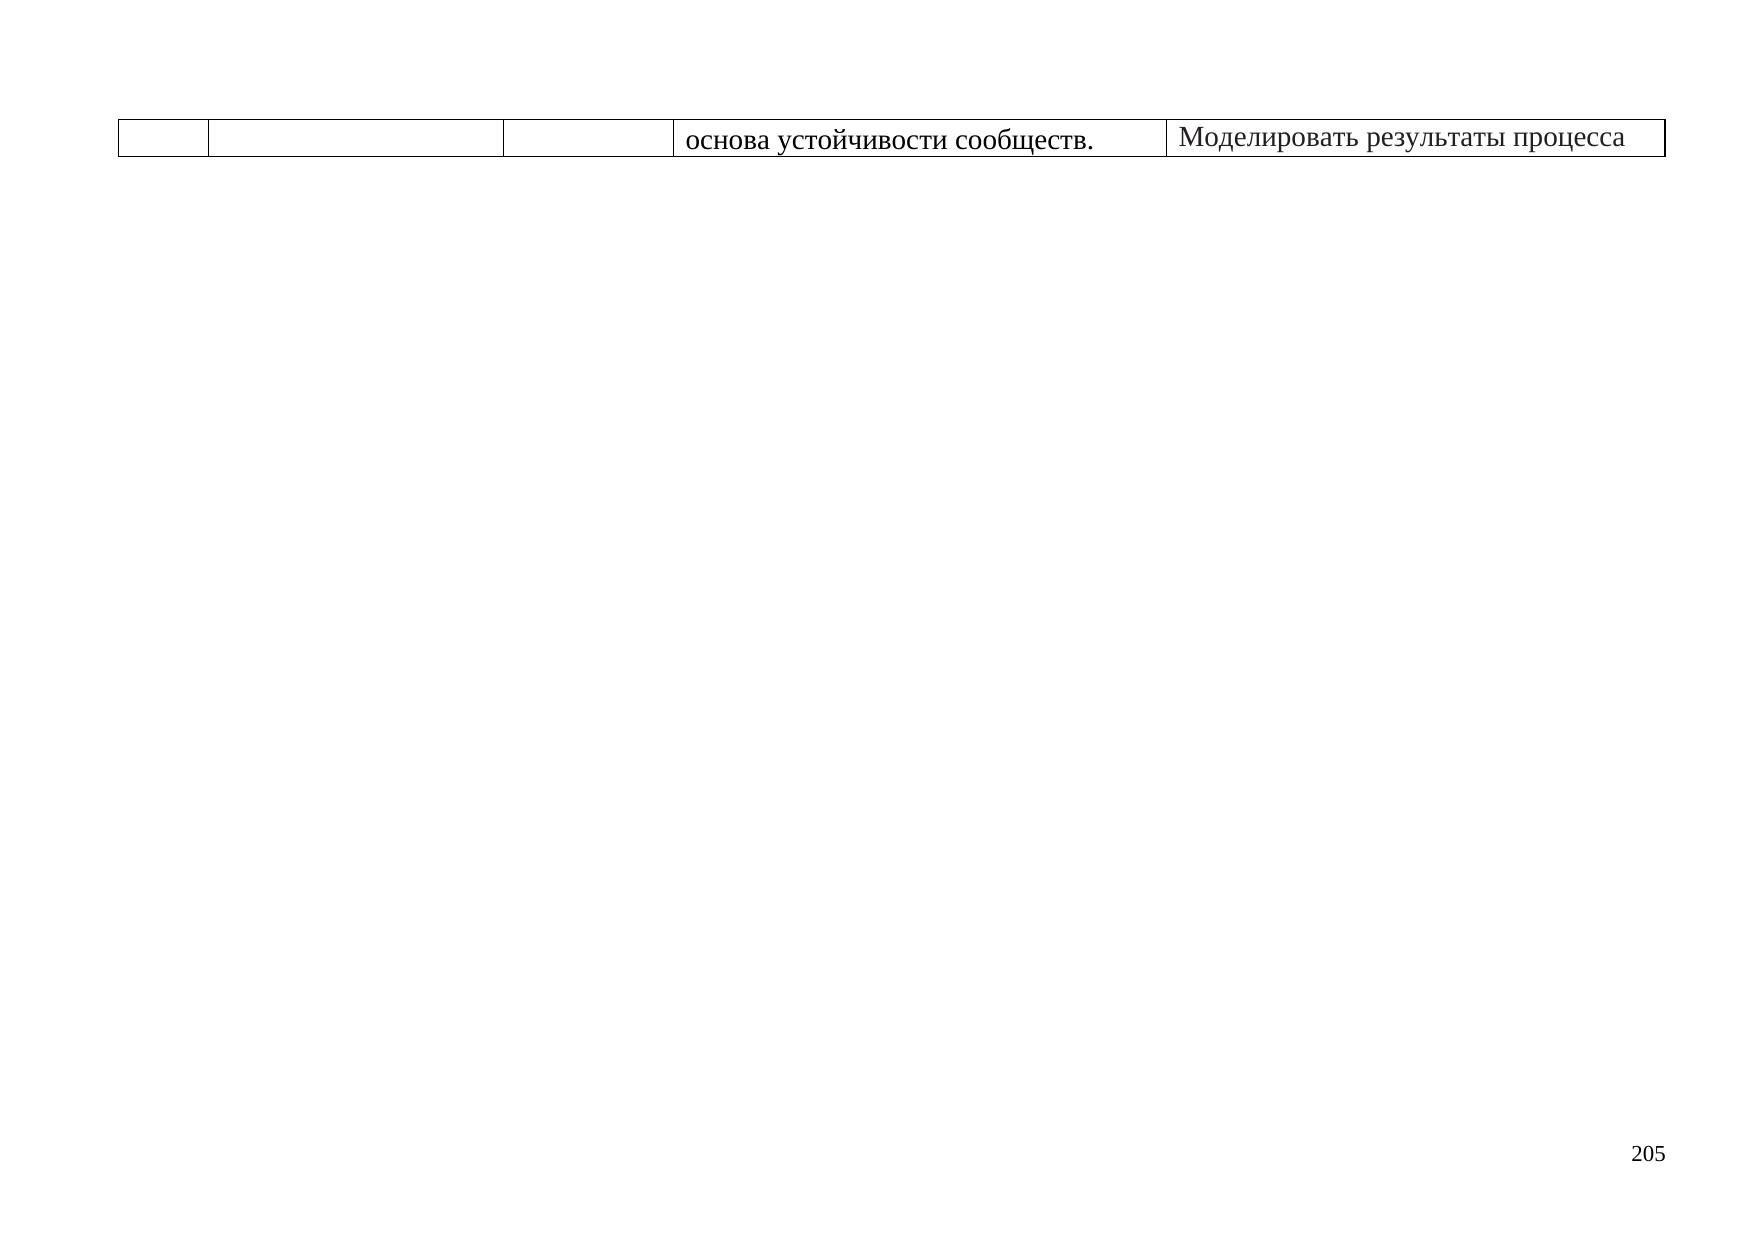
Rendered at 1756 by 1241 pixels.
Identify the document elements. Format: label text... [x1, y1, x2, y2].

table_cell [209, 120, 503, 156]
table_cell 1 [504, 120, 673, 156]
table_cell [1167, 120, 1664, 156]
table_cell 9.4 [119, 120, 208, 156]
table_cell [674, 120, 1166, 156]
